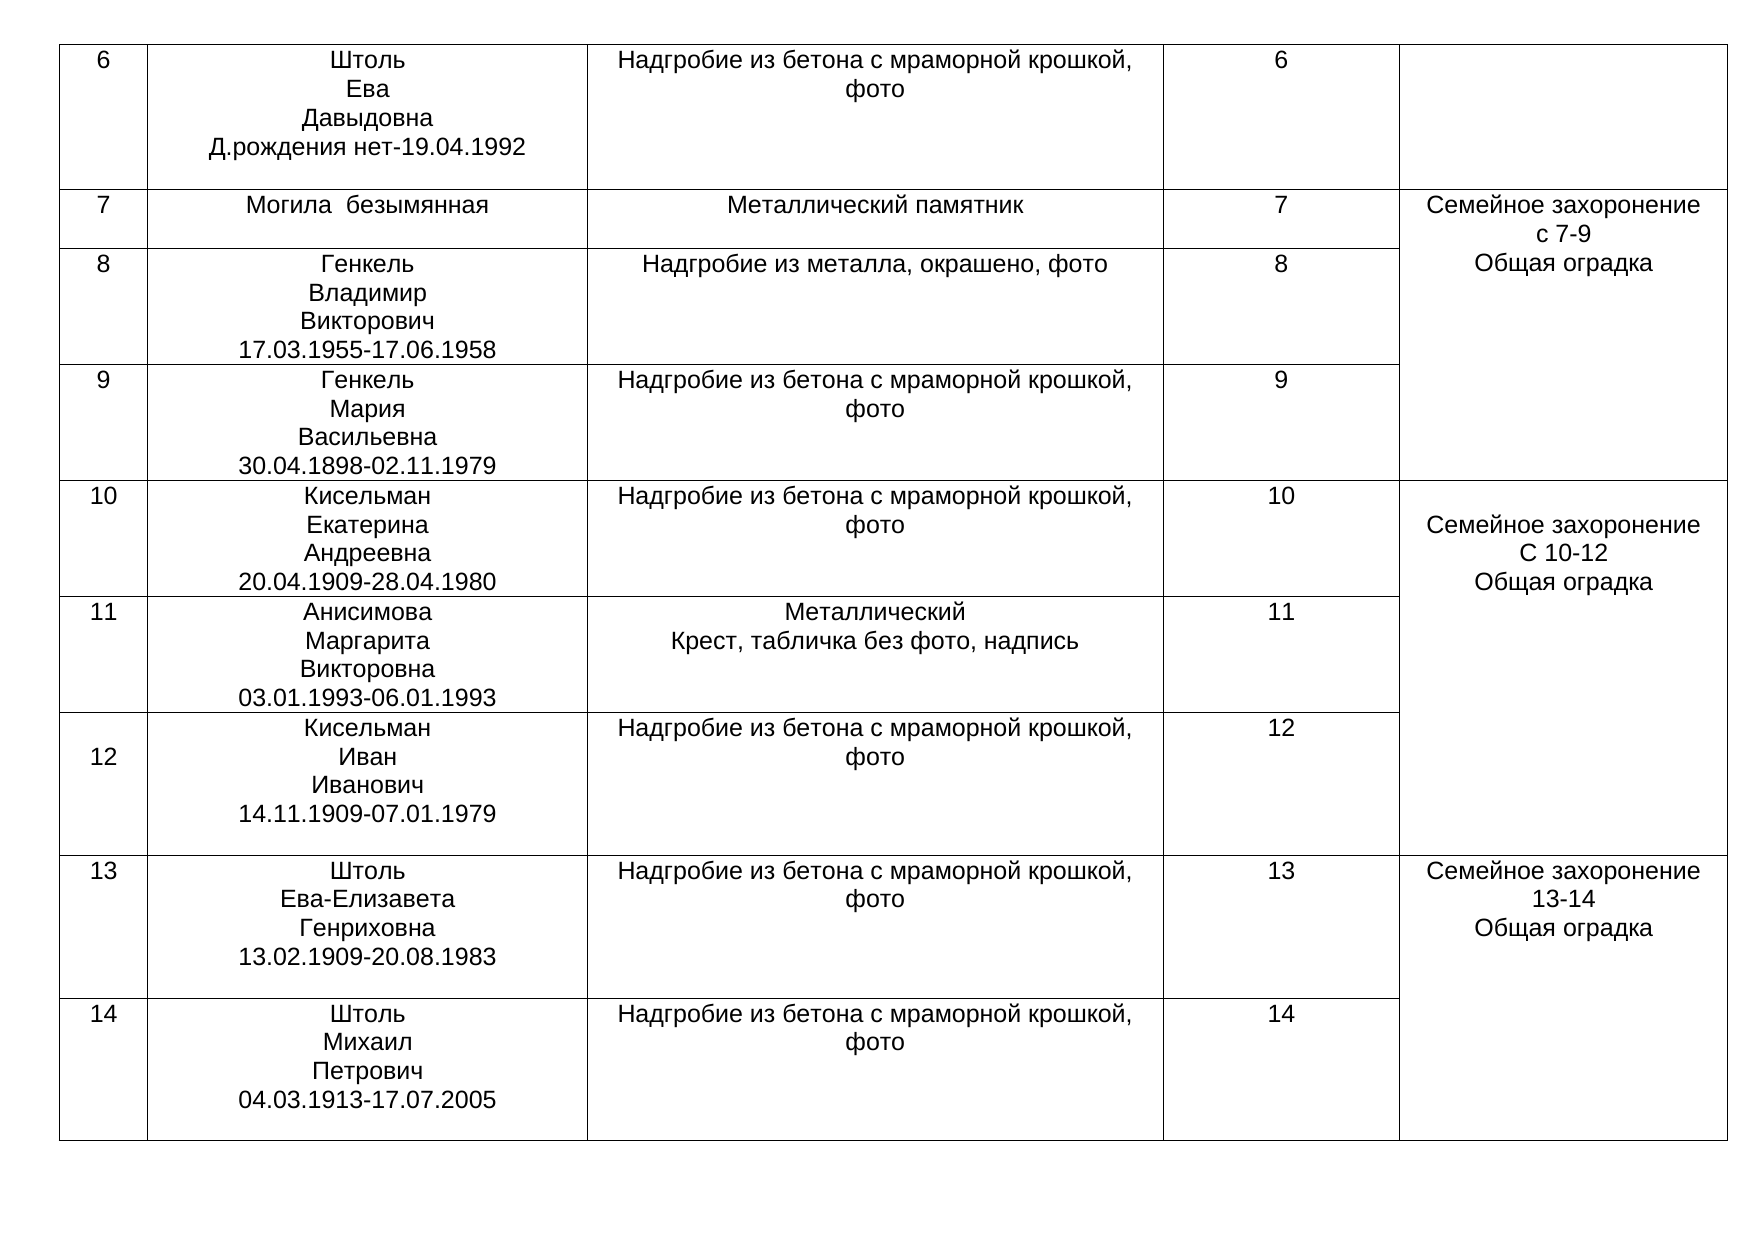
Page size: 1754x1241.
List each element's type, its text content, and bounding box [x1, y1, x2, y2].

table_cell Штоль Михаил Петрович 04.03.1913-17.07.2005 [148, 999, 587, 1140]
table_cell 10 [60, 481, 147, 596]
table_cell 11 [1164, 597, 1399, 712]
table_cell Могила безымянная [148, 190, 587, 248]
table_cell 6 [1164, 45, 1399, 189]
table_cell 11 [60, 597, 147, 712]
table_cell Семейное захоронение С 10-12 Общая оградка [1400, 481, 1727, 855]
table_cell Генкель Мария Васильевна 30.04.1898-02.11.1979 [148, 365, 587, 480]
table_cell Семейное захоронение с 7-9 Общая оградка [1400, 190, 1727, 480]
table_cell 7 [1164, 190, 1399, 248]
table_cell Надгробие из бетона с мраморной крошкой, фото [588, 45, 1163, 189]
table_cell 7 [60, 190, 147, 248]
table_cell Кисельман Иван Иванович 14.11.1909-07.01.1979 [148, 713, 587, 855]
table_cell Анисимова Маргарита Викторовна 03.01.1993-06.01.1993 [148, 597, 587, 712]
table_cell Надгробие из металла, окрашено, фото [588, 249, 1163, 364]
table_cell Штоль Ева-Елизавета Генриховна 13.02.1909-20.08.1983 [148, 856, 587, 997]
table_cell 12 [60, 713, 147, 855]
table_cell 14 [60, 999, 147, 1140]
table_cell Кисельман Екатерина Андреевна 20.04.1909-28.04.1980 [148, 481, 587, 596]
table_cell 6 [60, 45, 147, 189]
table_cell Надгробие из бетона с мраморной крошкой, фото [588, 713, 1163, 855]
table_cell Штоль Ева Давыдовна Д.рождения нет-19.04.1992 [148, 45, 587, 189]
table_cell 9 [1164, 365, 1399, 480]
table_cell Металлический памятник [588, 190, 1163, 248]
table_cell 14 [1164, 999, 1399, 1140]
table_cell Надгробие из бетона с мраморной крошкой, фото [588, 999, 1163, 1140]
table_cell 13 [1164, 856, 1399, 997]
table_cell 8 [60, 249, 147, 364]
table_cell 13 [60, 856, 147, 997]
table_cell 8 [1164, 249, 1399, 364]
table_cell Металлический Крест, табличка без фото, надпись [588, 597, 1163, 712]
table_cell Семейное захоронение 13-14 Общая оградка [1400, 856, 1727, 1140]
table_cell Надгробие из бетона с мраморной крошкой, фото [588, 481, 1163, 596]
table_cell 10 [1164, 481, 1399, 596]
table_cell Надгробие из бетона с мраморной крошкой, фото [588, 365, 1163, 480]
table_cell Надгробие из бетона с мраморной крошкой, фото [588, 856, 1163, 997]
table_cell 9 [60, 365, 147, 480]
table_cell 12 [1164, 713, 1399, 855]
table_cell Генкель Владимир Викторович 17.03.1955-17.06.1958 [148, 249, 587, 364]
